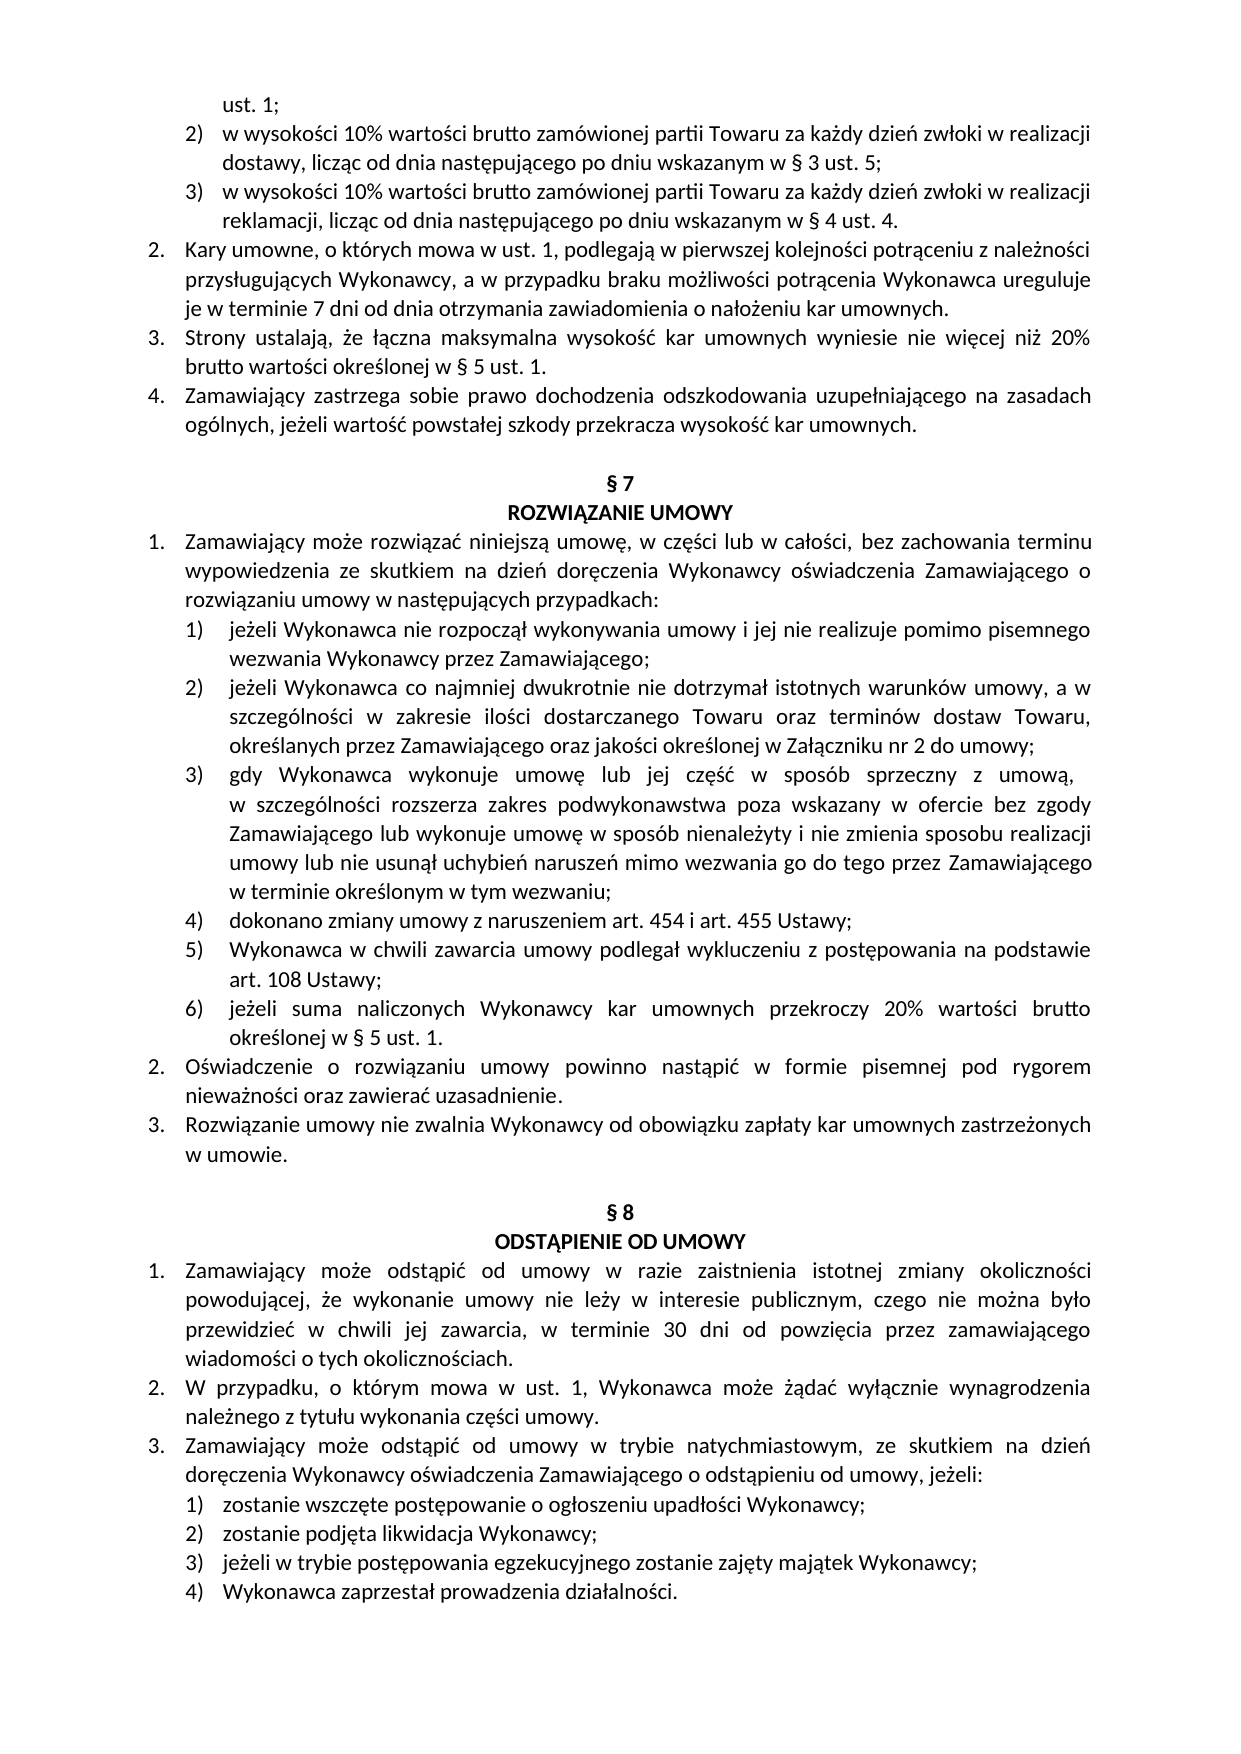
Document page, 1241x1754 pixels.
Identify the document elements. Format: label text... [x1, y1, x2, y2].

list Wykonawca zaprzestał prowadzenia działalności. [185, 1576, 1092, 1605]
list w wysokości 10% wartości brutto zamówionej partii Towaru za każdy dzień zwłoki w realizacji dostawy, licząc od dnia następującego po dniu wskazanym w § 3 ust. 5; [185, 118, 1092, 176]
list Rozwiązanie umowy nie zwalnia Wykonawcy od obowiązku zapłaty kar umownych zastrzeżonych w umowie. [148, 1109, 1092, 1168]
list Kary umowne, o których mowa w ust. 1, podlegają w pierwszej kolejności potrąceniu z należności przysługujących Wykonawcy, a w przypadku braku możliwości potrącenia Wykonawca ureguluje je w terminie 7 dni od dnia otrzymania zawiadomienia o nałożeniu kar umownych. [148, 234, 1092, 322]
list zostanie wszczęte postępowanie o ogłoszeniu upadłości Wykonawcy; [185, 1489, 1092, 1518]
text § 8 [148, 1197, 1092, 1226]
text ODSTĄPIENIE OD UMOWY [148, 1226, 1092, 1255]
list jeżeli Wykonawca co najmniej dwukrotnie nie dotrzymał istotnych warunków umowy, a w szczególności w zakresie ilości dostarczanego Towaru oraz terminów dostaw Towaru, określanych przez Zamawiającego oraz jakości określonej w Załączniku nr 2 do umowy; [185, 672, 1092, 759]
list W przypadku, o którym mowa w ust. 1, Wykonawca może żądać wyłącznie wynagrodzenia należnego z tytułu wykonania części umowy. [148, 1372, 1092, 1430]
text ROZWIĄZANIE UMOWY [148, 497, 1092, 526]
list Wykonawca w chwili zawarcia umowy podlegał wykluczeniu z postępowania na podstawie art. 108 Ustawy; [185, 934, 1092, 993]
list Zamawiający może odstąpić od umowy w trybie natychmiastowym, ze skutkiem na dzień doręczenia Wykonawcy oświadczenia Zamawiającego o odstąpieniu od umowy, jeżeli: [148, 1430, 1092, 1489]
list jeżeli Wykonawca nie rozpoczął wykonywania umowy i jej nie realizuje pomimo pisemnego wezwania Wykonawcy przez Zamawiającego; [185, 614, 1092, 672]
list Zamawiający może odstąpić od umowy w razie zaistnienia istotnej zmiany okoliczności powodującej, że wykonanie umowy nie leży w interesie publicznym, czego nie można było przewidzieć w chwili jej zawarcia, w terminie 30 dni od powzięcia przez zamawiającego wiadomości o tych okolicznościach. [148, 1255, 1092, 1372]
list jeżeli w trybie postępowania egzekucyjnego zostanie zajęty majątek Wykonawcy; [185, 1547, 1092, 1576]
list Oświadczenie o rozwiązaniu umowy powinno nastąpić w formie pisemnej pod rygorem nieważności oraz zawierać uzasadnienie. [148, 1051, 1092, 1109]
list jeżeli suma naliczonych Wykonawcy kar umownych przekroczy 20% wartości brutto określonej w § 5 ust. 1. [185, 993, 1092, 1051]
list zostanie podjęta likwidacja Wykonawcy; [185, 1518, 1092, 1547]
list Zamawiający może rozwiązać niniejszą umowę, w części lub w całości, bez zachowania terminu wypowiedzenia ze skutkiem na dzień doręczenia Wykonawcy oświadczenia Zamawiającego o rozwiązaniu umowy w następujących przypadkach: [148, 526, 1092, 614]
list Strony ustalają, że łączna maksymalna wysokość kar umownych wyniesie nie więcej niż 20% brutto wartości określonej w § 5 ust. 1. [148, 322, 1092, 380]
list w wysokości 10% wartości brutto zamówionej partii Towaru za każdy dzień zwłoki w realizacji reklamacji, licząc od dnia następującego po dniu wskazanym w § 4 ust. 4. [185, 176, 1092, 234]
list Zamawiający zastrzega sobie prawo dochodzenia odszkodowania uzupełniającego na zasadach ogólnych, jeżeli wartość powstałej szkody przekracza wysokość kar umownych. [148, 380, 1092, 439]
list gdy Wykonawca wykonuje umowę lub jej część w sposób sprzeczny z umową, w szczególności rozszerza zakres podwykonawstwa poza wskazany w ofercie bez zgody Zamawiającego lub wykonuje umowę w sposób nienależyty i nie zmienia sposobu realizacji umowy lub nie usunął uchybień naruszeń mimo wezwania go do tego przez Zamawiającego w terminie określonym w tym wezwaniu; [185, 759, 1092, 905]
list dokonano zmiany umowy z naruszeniem art. 454 i art. 455 Ustawy; [185, 905, 1092, 934]
text § 7 [148, 468, 1092, 497]
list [185, 89, 1092, 118]
